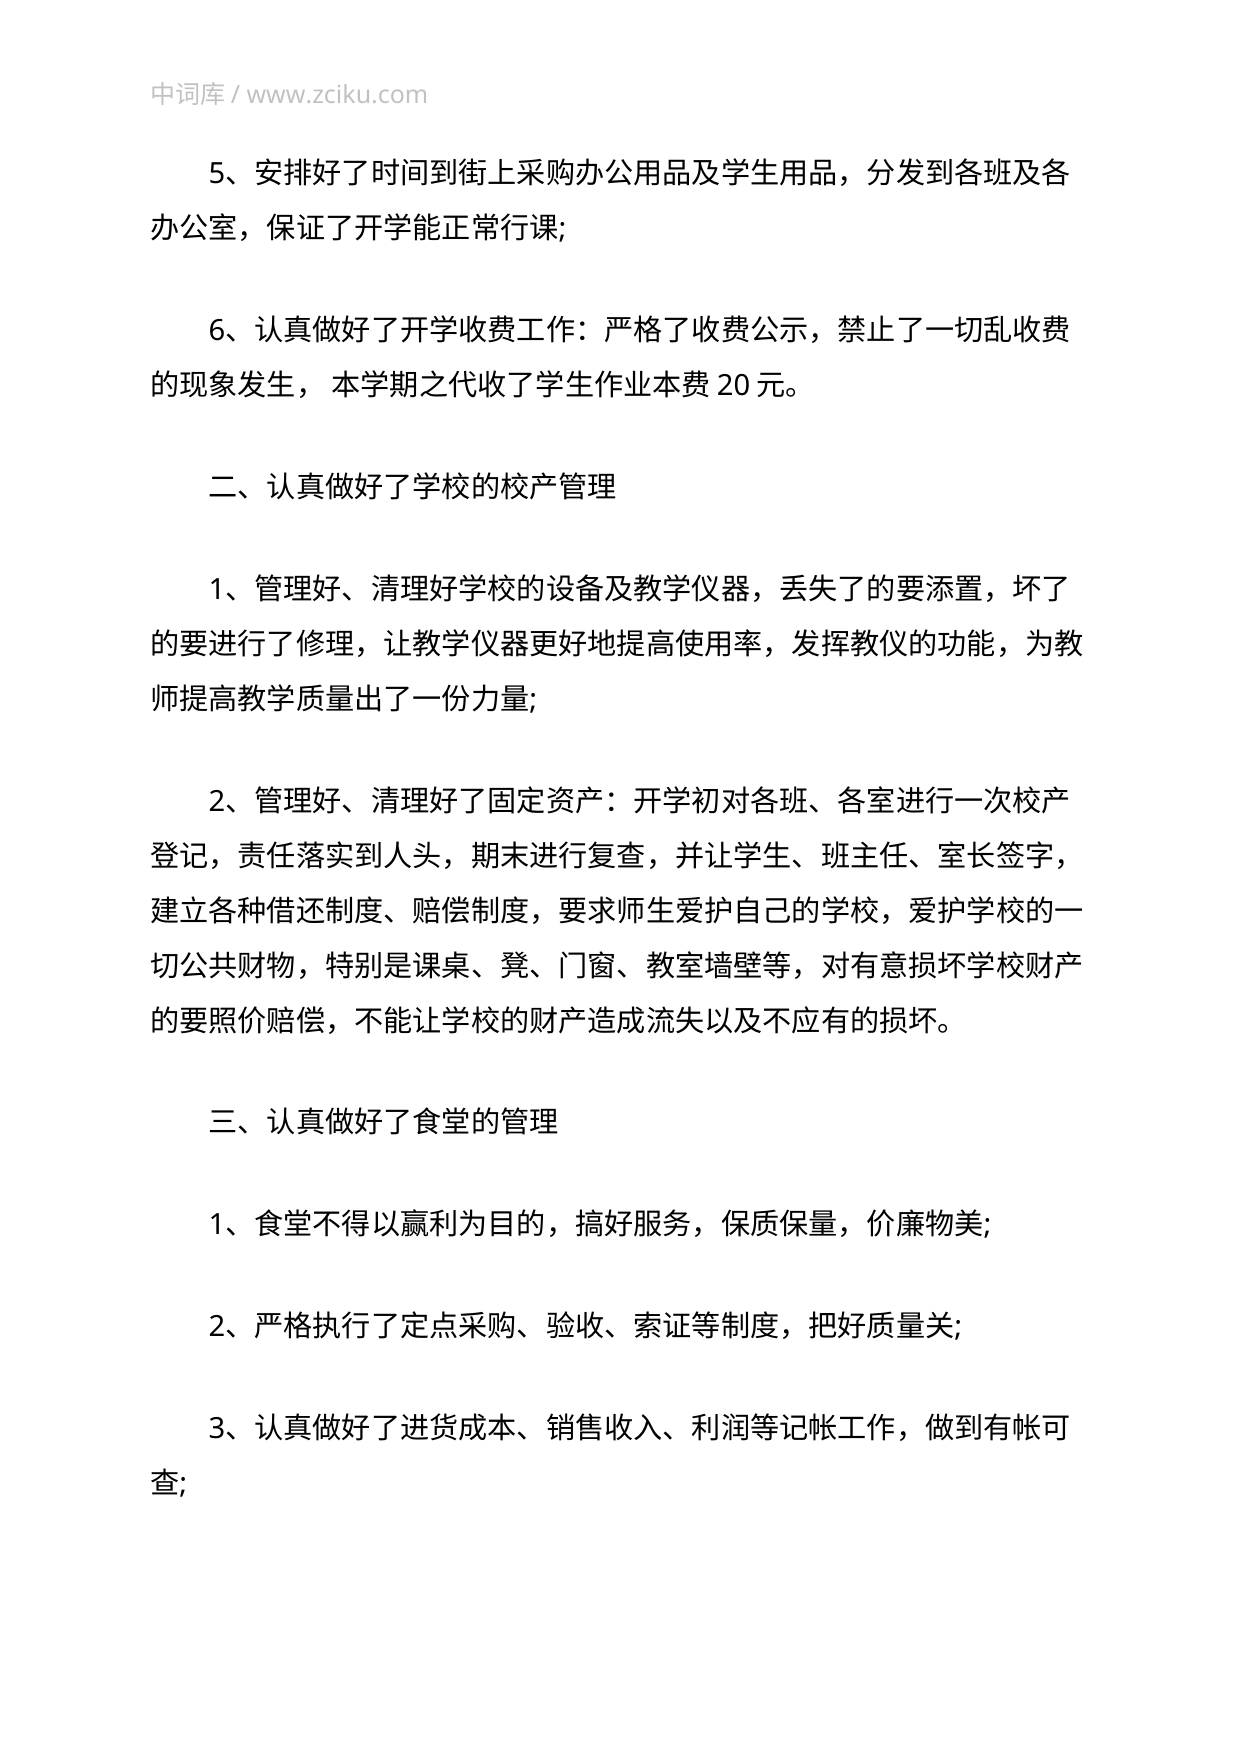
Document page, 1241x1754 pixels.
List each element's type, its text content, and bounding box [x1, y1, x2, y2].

text 二、认真做好了学校的校产管理 [150, 464, 1090, 506]
text 1、食堂不得以赢利为目的，搞好服务，保质保量，价廉物美; [150, 1201, 1090, 1243]
text 三、认真做好了食堂的管理 [150, 1099, 1090, 1141]
text 2、管理好、清理好了固定资产：开学初对各班、各室进行一次校产登记，责任落实到人头，期末进行复查，并让学生、班主任、室长签字，建立各种借还制度、赔偿制度，要求师生爱护自己的学校，爱护学校的一切公共财物，特别是课桌、凳、门窗、教室墙壁等，对有意损坏学校财产的要照价赔偿，不能让学校的财产造成流失以及不应有的损坏。 [150, 778, 1090, 1039]
text 5、安排好了时间到街上采购办公用品及学生用品，分发到各班及各办公室，保证了开学能正常行课; [150, 150, 1090, 247]
text 2、严格执行了定点采购、验收、索证等制度，把好质量关; [150, 1303, 1090, 1345]
text 6、认真做好了开学收费工作：严格了收费公示，禁止了一切乱收费的现象发生， 本学期之代收了学生作业本费20元。 [150, 307, 1090, 404]
text 1、管理好、清理好学校的设备及教学仪器，丢失了的要添置，坏了的要进行了修理，让教学仪器更好地提高使用率，发挥教仪的功能，为教师提高教学质量出了一份力量; [150, 566, 1090, 718]
text 3、认真做好了进货成本、销售收入、利润等记帐工作，做到有帐可查; [150, 1405, 1090, 1502]
